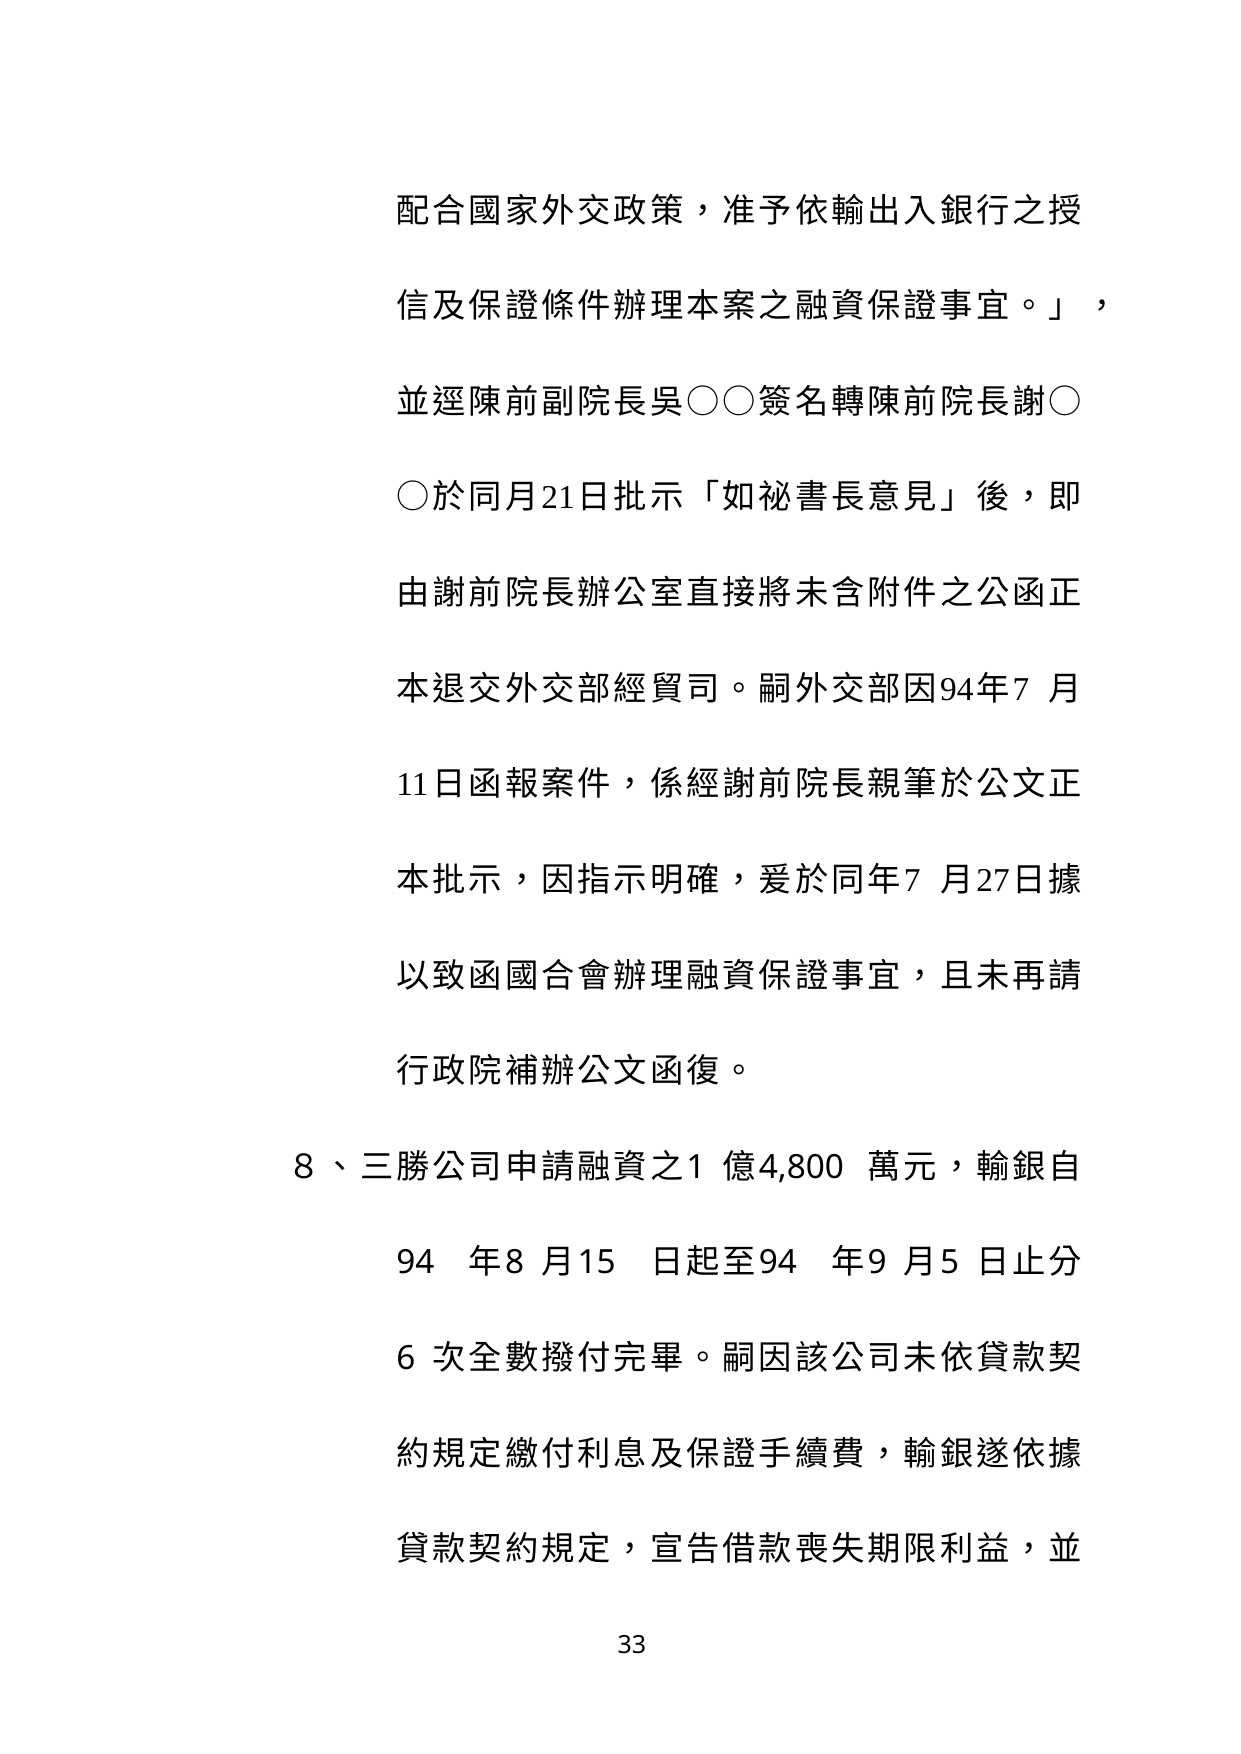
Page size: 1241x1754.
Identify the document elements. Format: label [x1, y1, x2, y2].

subtitle [287, 160, 1085, 1116]
subtitle [287, 1116, 1085, 1594]
